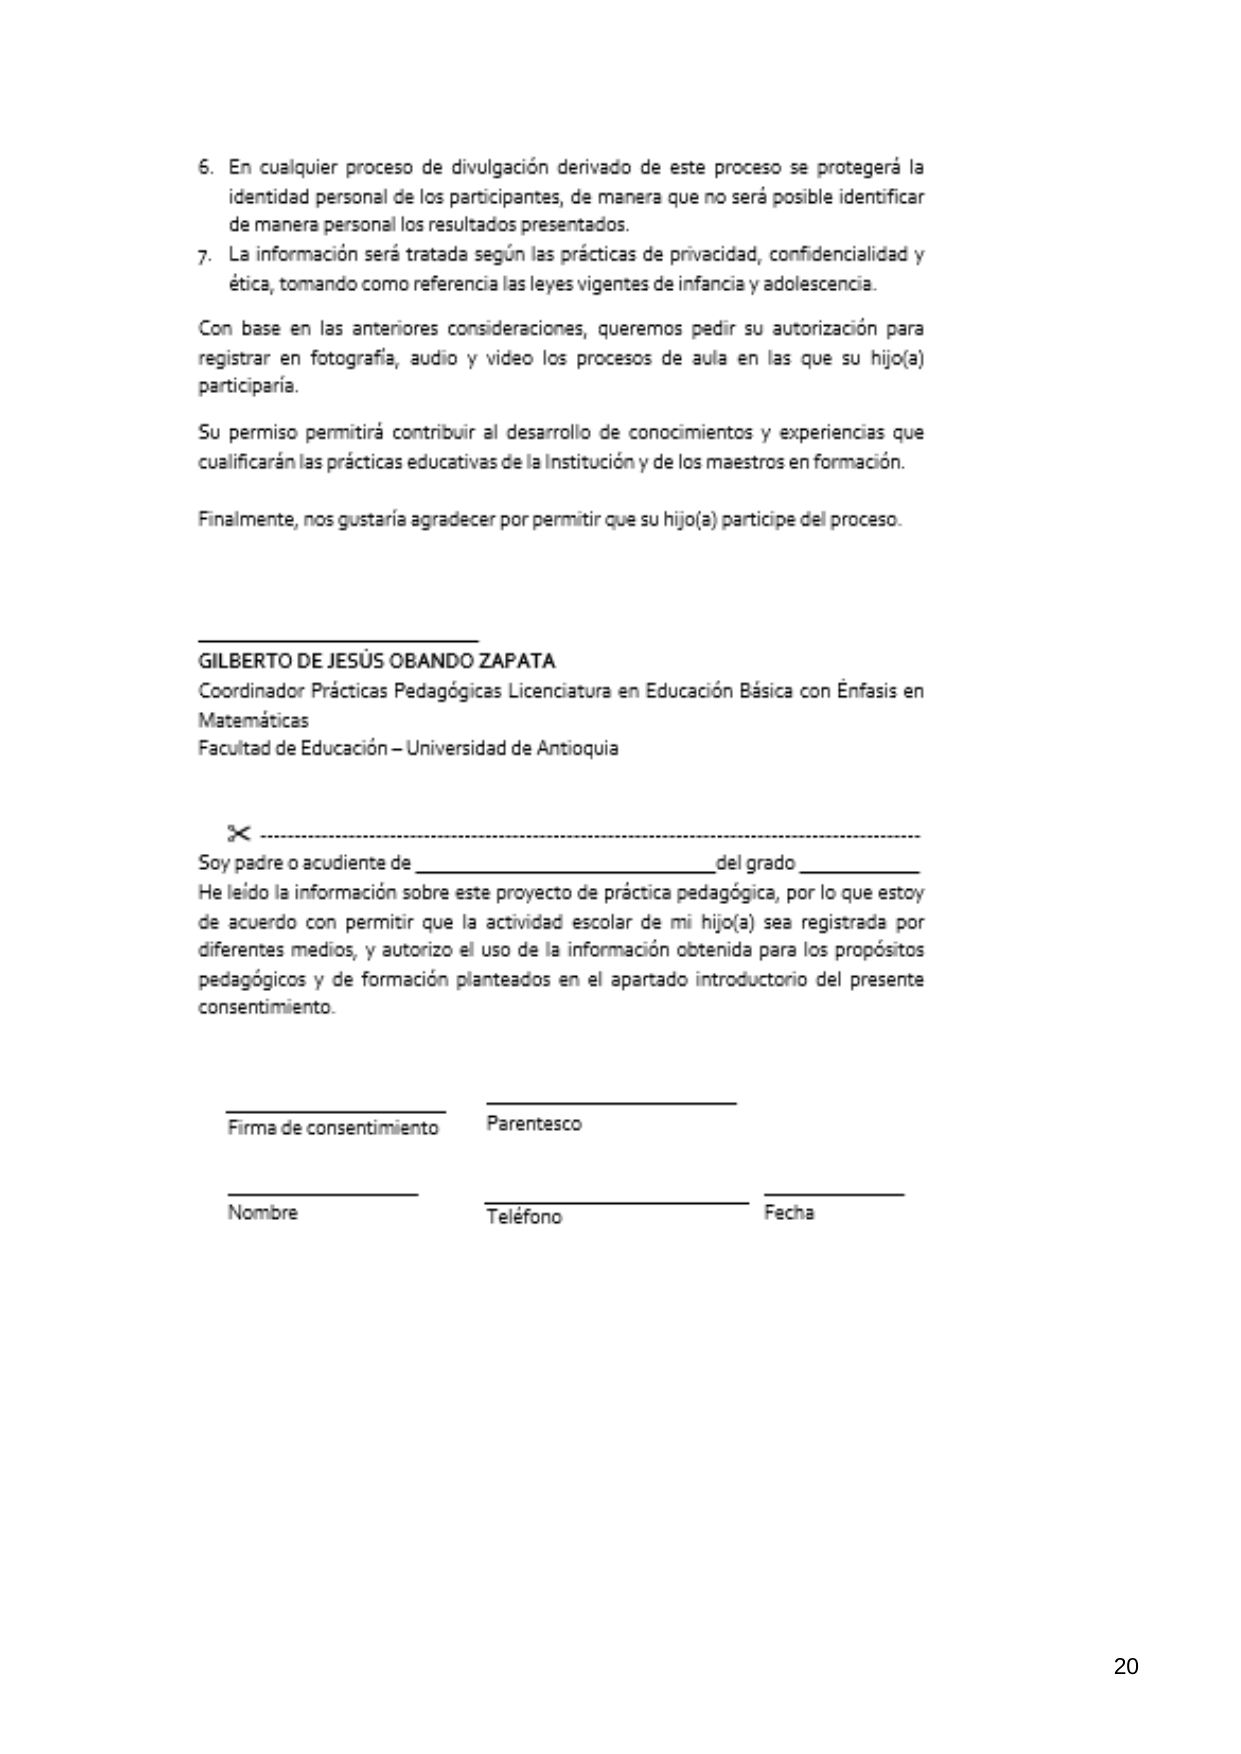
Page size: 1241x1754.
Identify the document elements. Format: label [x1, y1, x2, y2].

picture [150, 150, 981, 1239]
